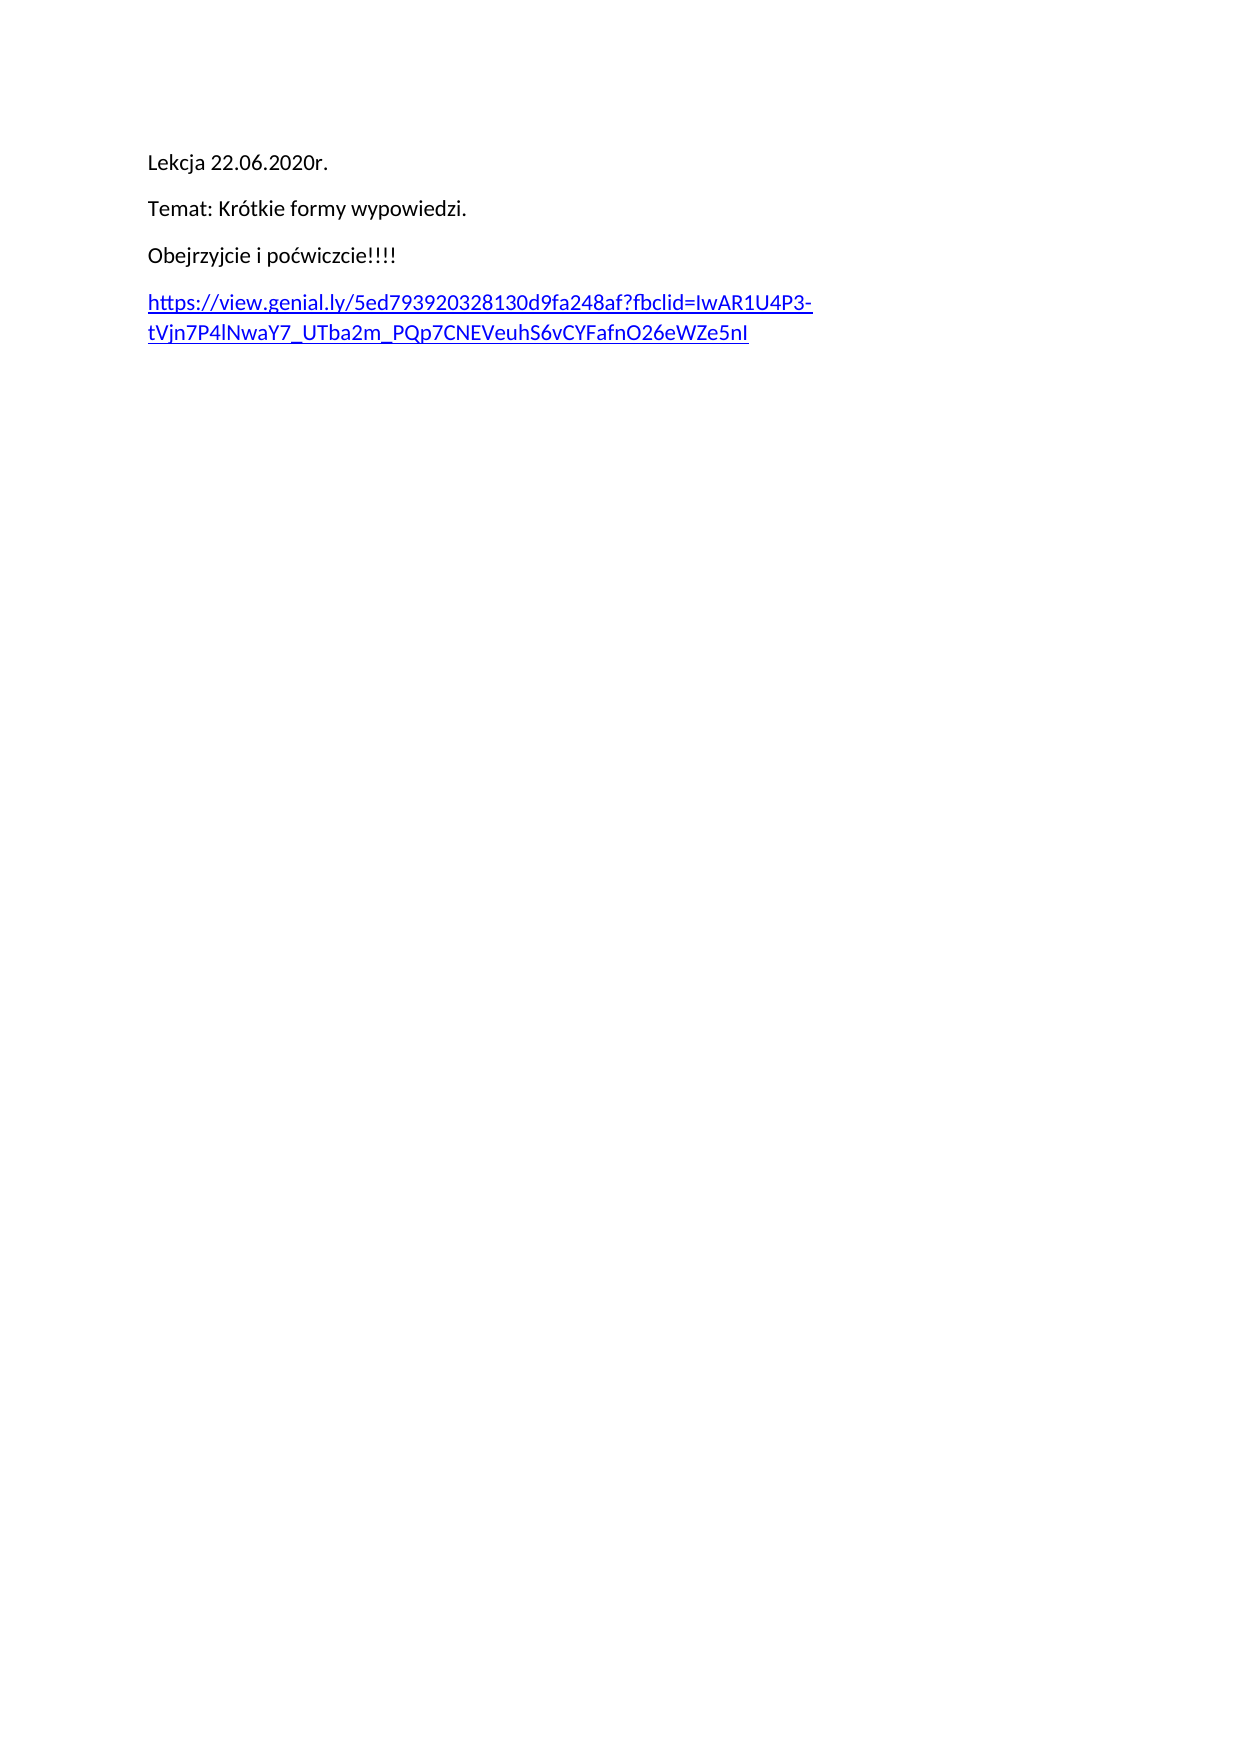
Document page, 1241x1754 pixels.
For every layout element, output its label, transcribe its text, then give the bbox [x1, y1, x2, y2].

text Lekcja 22.06.2020r. [148, 148, 1093, 176]
text Temat: Krótkie formy wypowiedzi. [148, 194, 1093, 222]
text Obejrzyjcie i poćwiczcie!!!! [148, 241, 1093, 269]
text https://view.genial.ly/5ed793920328130d9fa248af?fbclid=IwAR1U4P3-tVjn7P4lNwaY7_UTba2m_PQp7CNEVeuhS6vCYFafnO26eWZe5nI [148, 288, 1093, 346]
